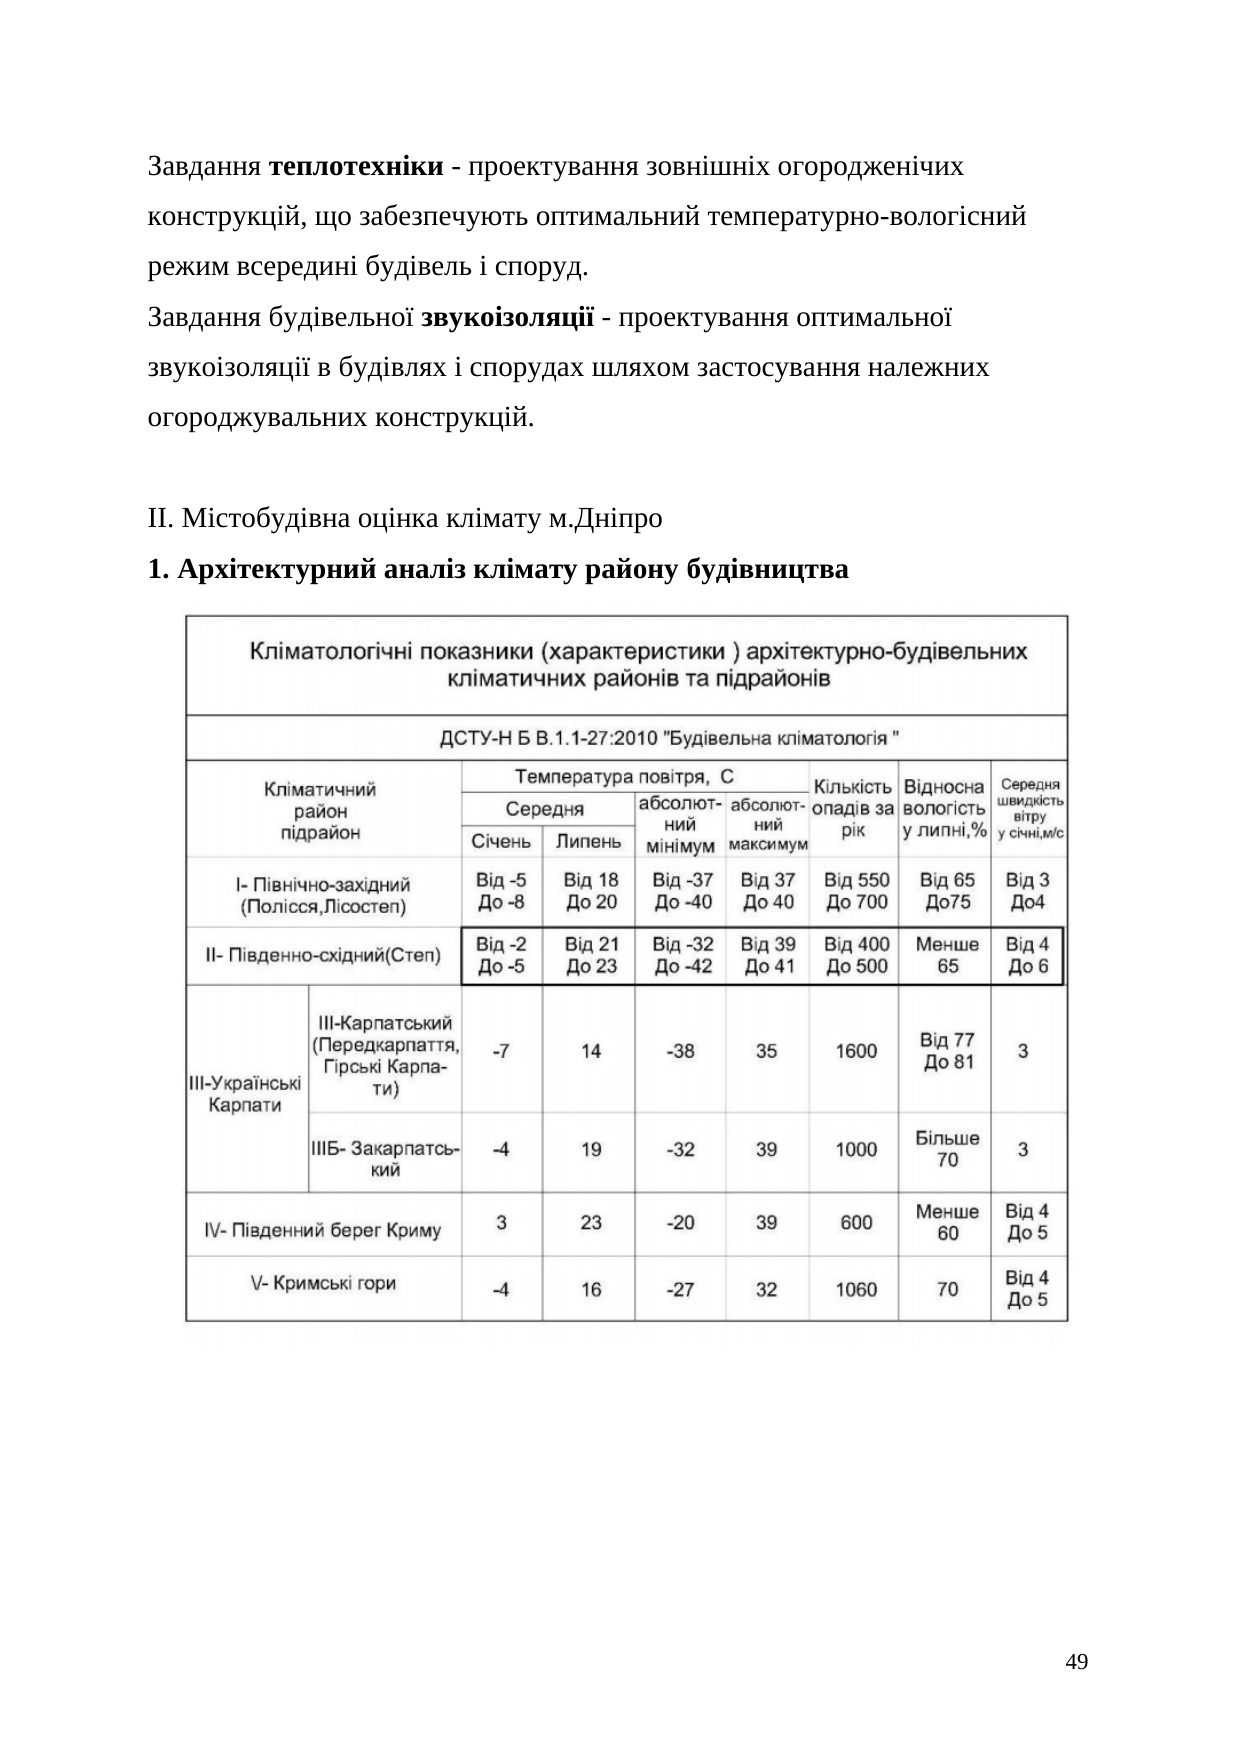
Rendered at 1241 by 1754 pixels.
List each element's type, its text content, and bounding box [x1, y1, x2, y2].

subtitle Архітектурний аналіз клімату району будівництва [147, 551, 1240, 584]
picture [182, 601, 1081, 1347]
text ІІ. Містобудівна оцінка клімату м.Дніпро [147, 500, 1240, 533]
text Завдання теплотехніки - проектування зовнішніх огородженічих конструкцій, що забезпечують оптимальний температурно-вологісний режим всередині будівель і споруд. [147, 148, 1029, 282]
text Завдання будівельної звукоізоляції - проектування оптимальної звукоізоляції в будівлях і спорудах шляхом застосування належних огороджувальних конструкцій. [147, 299, 1093, 433]
